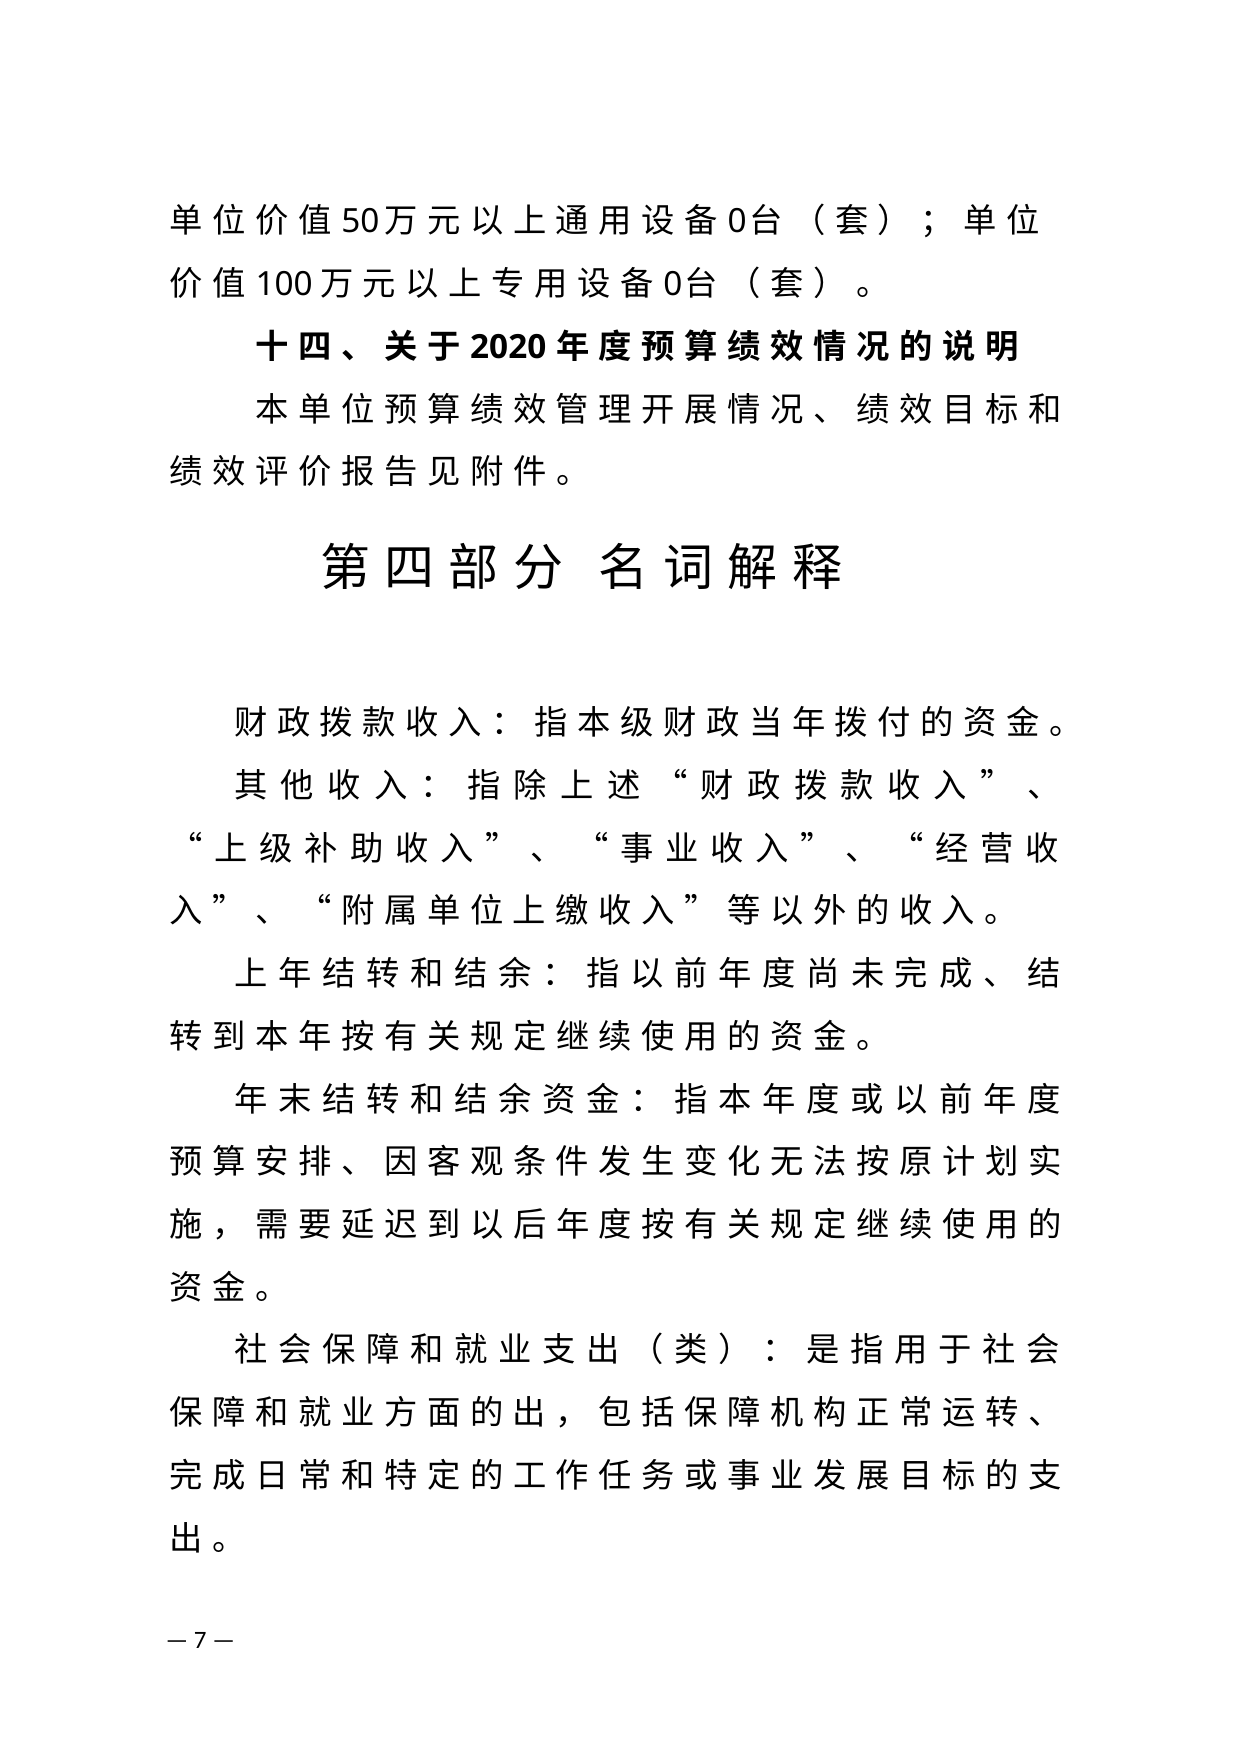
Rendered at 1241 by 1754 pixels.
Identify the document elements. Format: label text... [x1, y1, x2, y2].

text 财政拨款收入：指本级财政当年拨付的资金。 [169, 689, 1071, 752]
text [169, 187, 1071, 313]
text 本单位预算绩效管理开展情况、绩效目标和绩效评价报告见附件。 [169, 375, 1071, 501]
text 其他收入：指除上述“财政拨款收入”、“上级补助收入”、“事业收入”、“经营收入”、“附属单位上缴收入”等以外的收入。 [169, 752, 1071, 940]
text 十四、关于2020年度预算绩效情况的说明 [169, 313, 1071, 375]
text 年末结转和结余资金：指本年度或以前年度预算安排、因客观条件发生变化无法按原计划实施，需要延迟到以后年度按有关规定继续使用的资金。 [169, 1065, 1071, 1316]
text 第四部分 名词解释 [169, 501, 1071, 626]
text 社会保障和就业支出（类）：是指用于社会保障和就业方面的出，包括保障机构正常运转、完成日常和特定的工作任务或事业发展目标的支出。 [169, 1316, 1071, 1567]
text 上年结转和结余：指以前年度尚未完成、结转到本年按有关规定继续使用的资金。 [169, 940, 1071, 1065]
